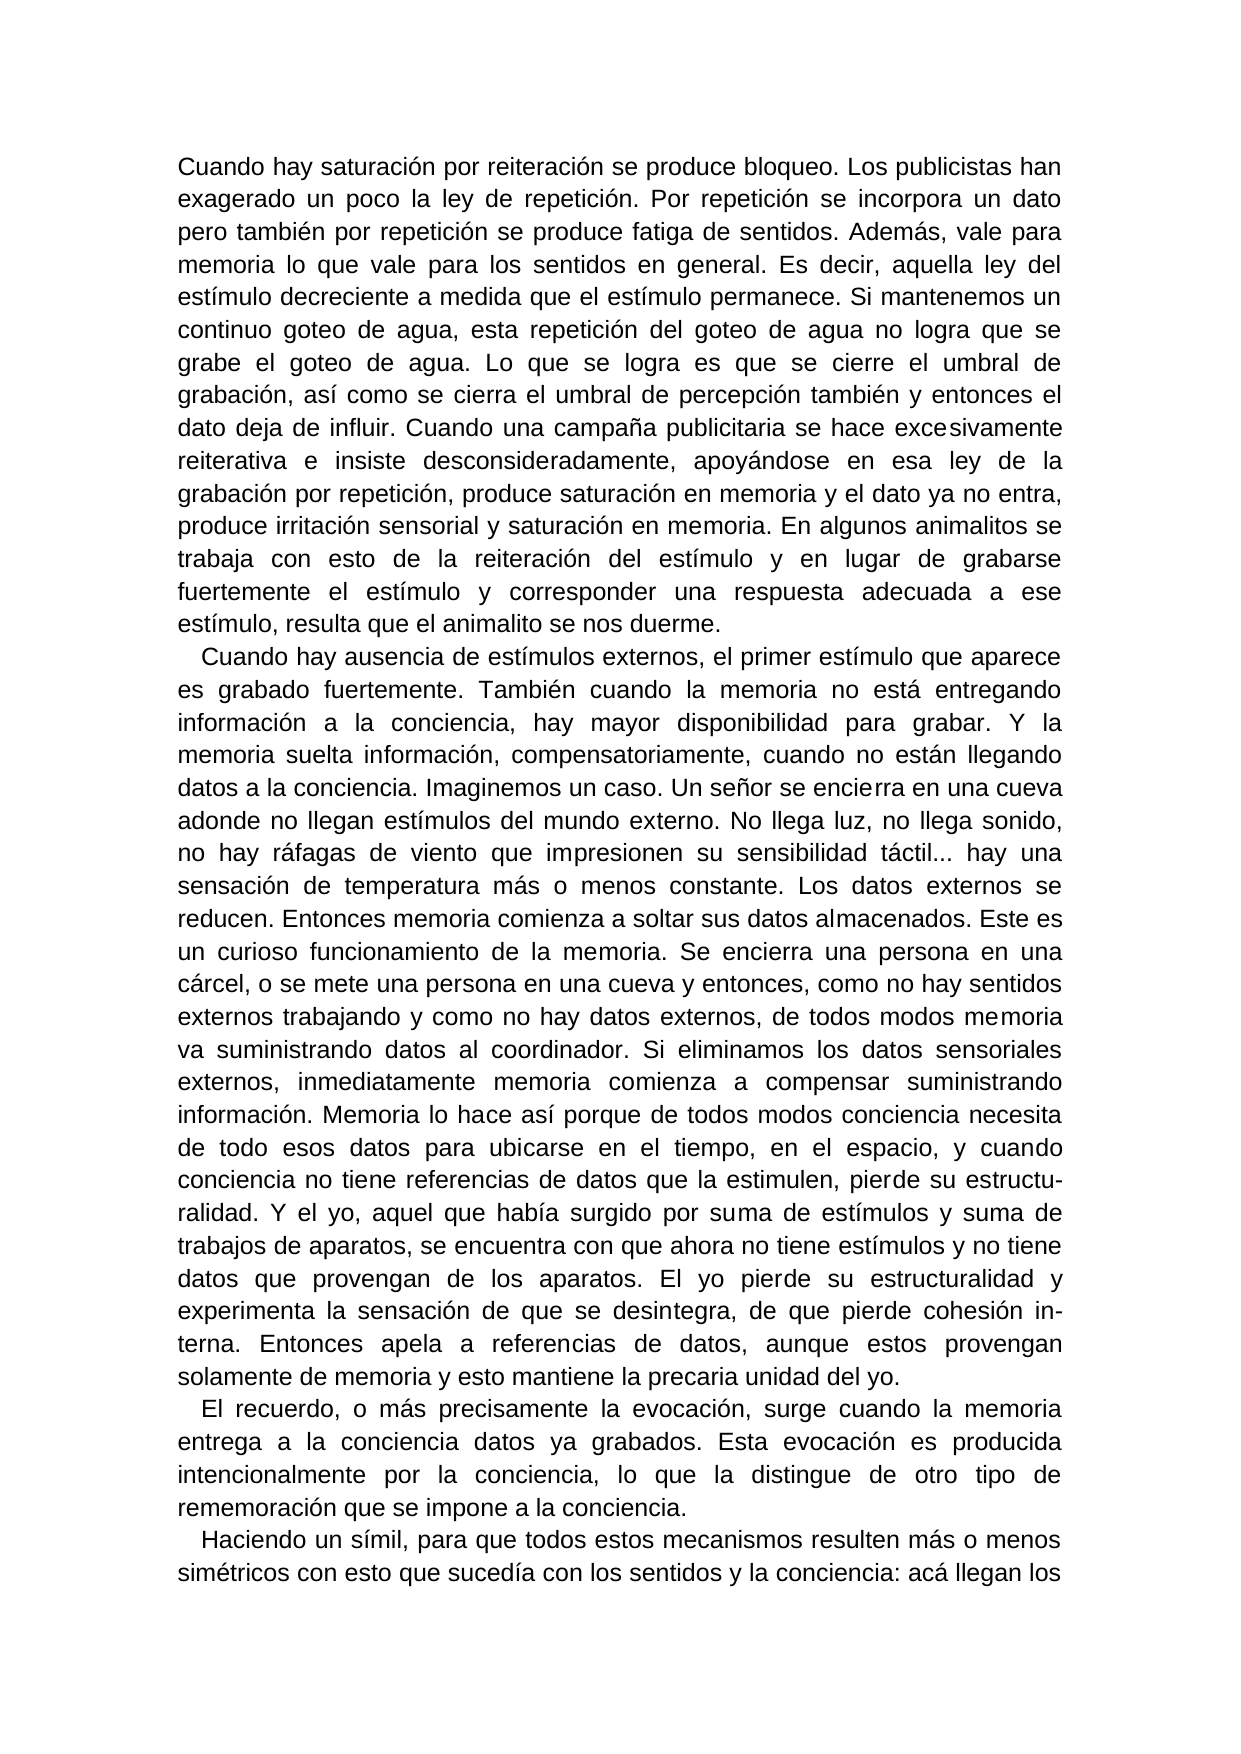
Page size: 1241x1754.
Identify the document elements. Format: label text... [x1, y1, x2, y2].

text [177, 1521, 1063, 1587]
text Cuando hay ausencia de estímulos externos, el primer estímulo que aparece es grabado fuertemente. También cuando la memoria no está entregando información a la conciencia, hay mayor disponibilidad para grabar. Y la memoria suelta información, compensatoriamente, cuando no están llegando datos a la conciencia. Imaginemos un caso. Un señor se encierra en una cueva adonde no llegan estímulos del mundo externo. No llega luz, no llega sonido, no hay ráfagas de viento que impresionen su sensibilidad táctil... hay una sensación de temperatura más o menos constante. Los datos externos se reducen. Entonces memoria comienza a soltar sus datos almacenados. Este es un curioso funcionamiento de la memoria. Se encierra una persona en una cárcel, o se mete una persona en una cueva y entonces, como no hay sentidos externos trabajando y como no hay datos externos, de todos modos memoria va suministrando datos al coordinador. Si eliminamos los datos sensoriales externos, inmediatamente memoria comienza a compensar suministrando información. Memoria lo hace así porque de todos modos conciencia necesita de todo esos datos para ubicarse en el tiempo, en el espacio, y cuando conciencia no tiene referencias de datos que la estimulen, pierde su estructuralidad. Y el yo, aquel que había surgido por suma de estímulos y suma de trabajos de aparatos, se encuentra con que ahora no tiene estímulos y no tiene datos que provengan de los aparatos. El yo pierde su estructuralidad y experimenta la sensación de que se desintegra, de que pierde cohesión interna. Entonces apela a referencias de datos, aunque estos provengan solamente de memoria y esto mantiene la precaria unidad del yo. [177, 638, 1063, 1391]
text Cuando hay saturación por reiteración se produce bloqueo. Los publicistas han exagerado un poco la ley de repetición. Por repetición se incorpora un dato pero también por repetición se produce fatiga de sentidos. Además, vale para memoria lo que vale para los sentidos en general. Es decir, aquella ley del estímulo decreciente a medida que el estímulo permanece. Si mantenemos un continuo goteo de agua, esta repetición del goteo de agua no logra que se grabe el goteo de agua. Lo que se logra es que se cierre el umbral de grabación, así como se cierra el umbral de percepción también y entonces el dato deja de influir. Cuando una campaña publicitaria se hace excesivamente reiterativa e insiste desconsideradamente, apoyándose en esa ley de la grabación por repetición, produce saturación en memoria y el dato ya no entra, produce irritación sensorial y saturación en memoria. En algunos animalitos se trabaja con esto de la reiteración del estímulo y en lugar de grabarse fuertemente el estímulo y corresponder una respuesta adecuada a ese estímulo, resulta que el animalito se nos duerme. [177, 148, 1063, 638]
text El recuerdo, o más precisamente la evocación, surge cuando la memoria entrega a la conciencia datos ya grabados. Esta evocación es producida intencionalmente por la conciencia, lo que la distingue de otro tipo de rememoración que se impone a la conciencia. [177, 1391, 1063, 1521]
